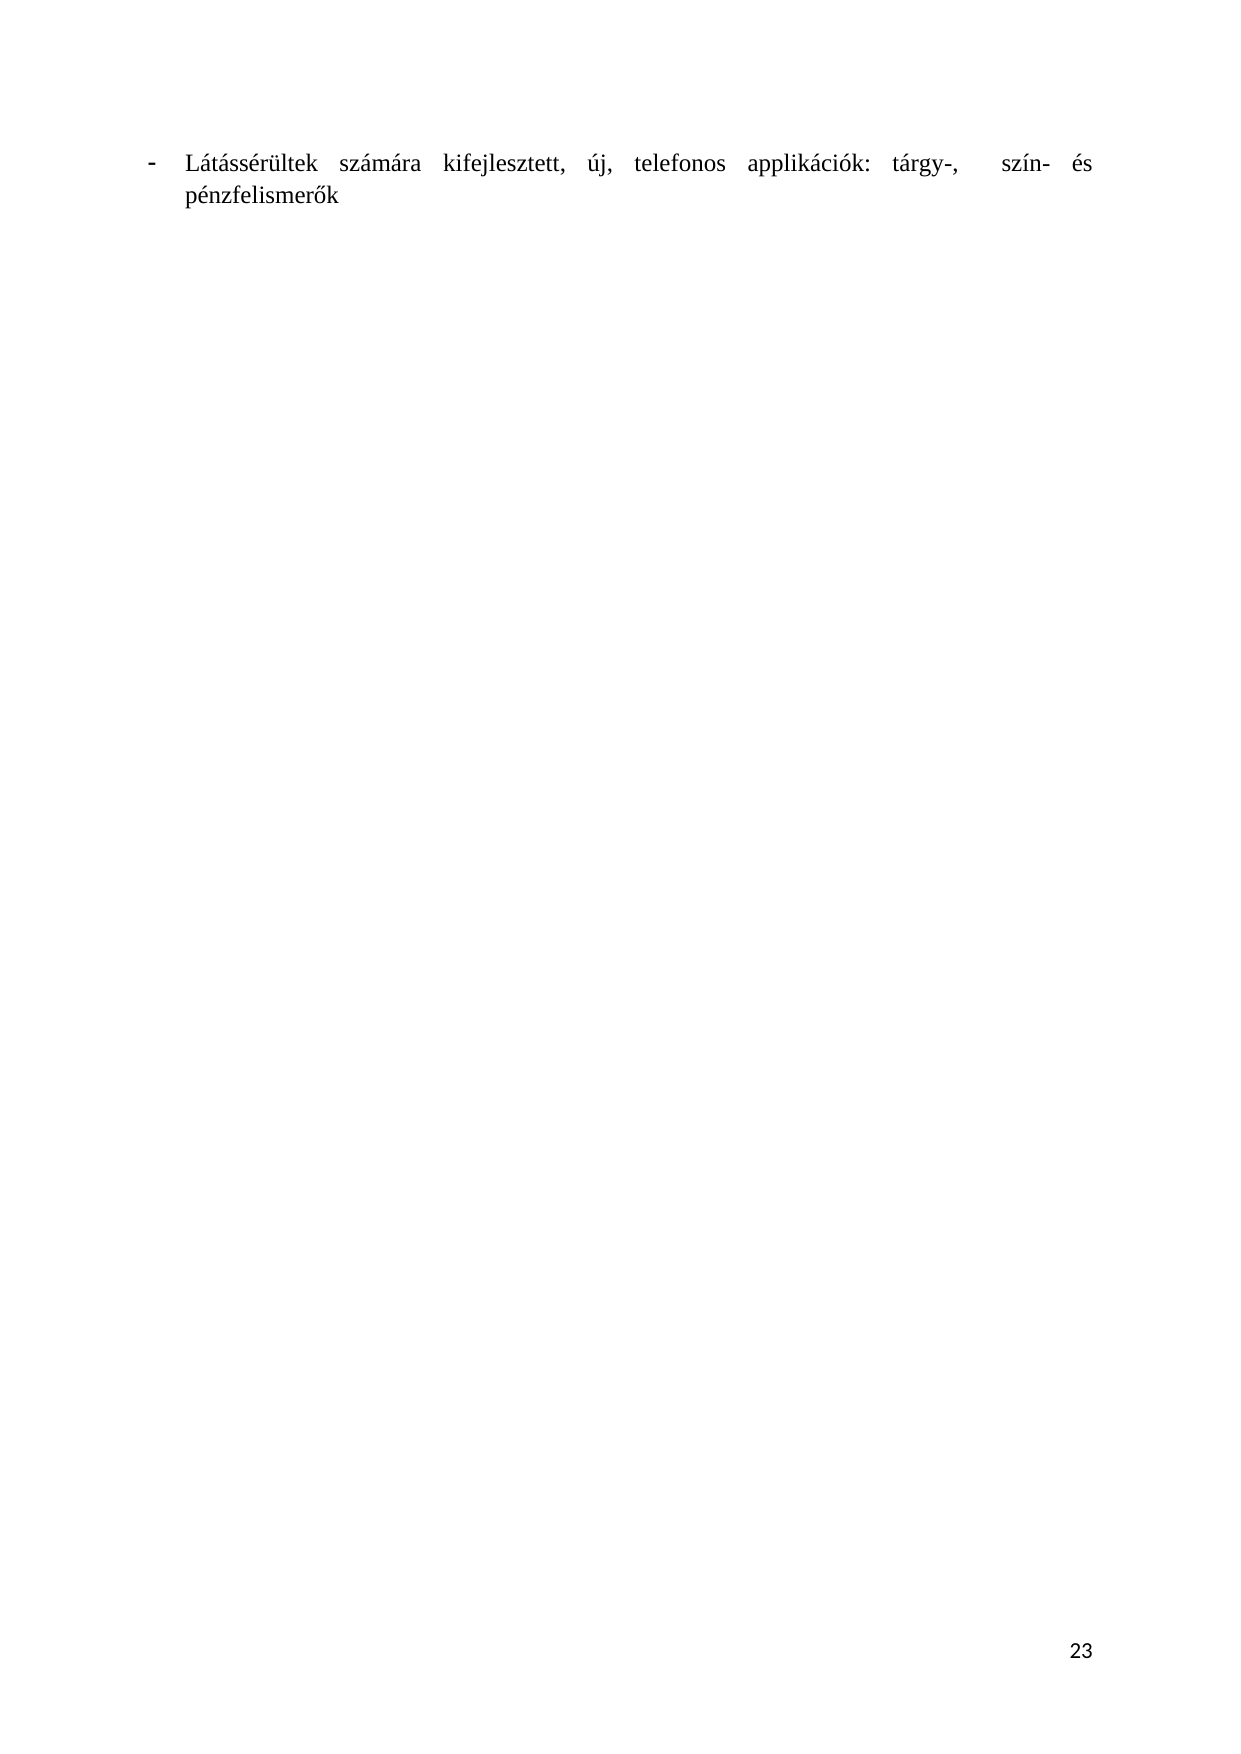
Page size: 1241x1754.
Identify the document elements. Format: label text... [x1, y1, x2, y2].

list Látássérültek számára kifejlesztett, új, telefonos applikációk: tárgy-, szín- és pénzfelismerők [148, 148, 1093, 209]
